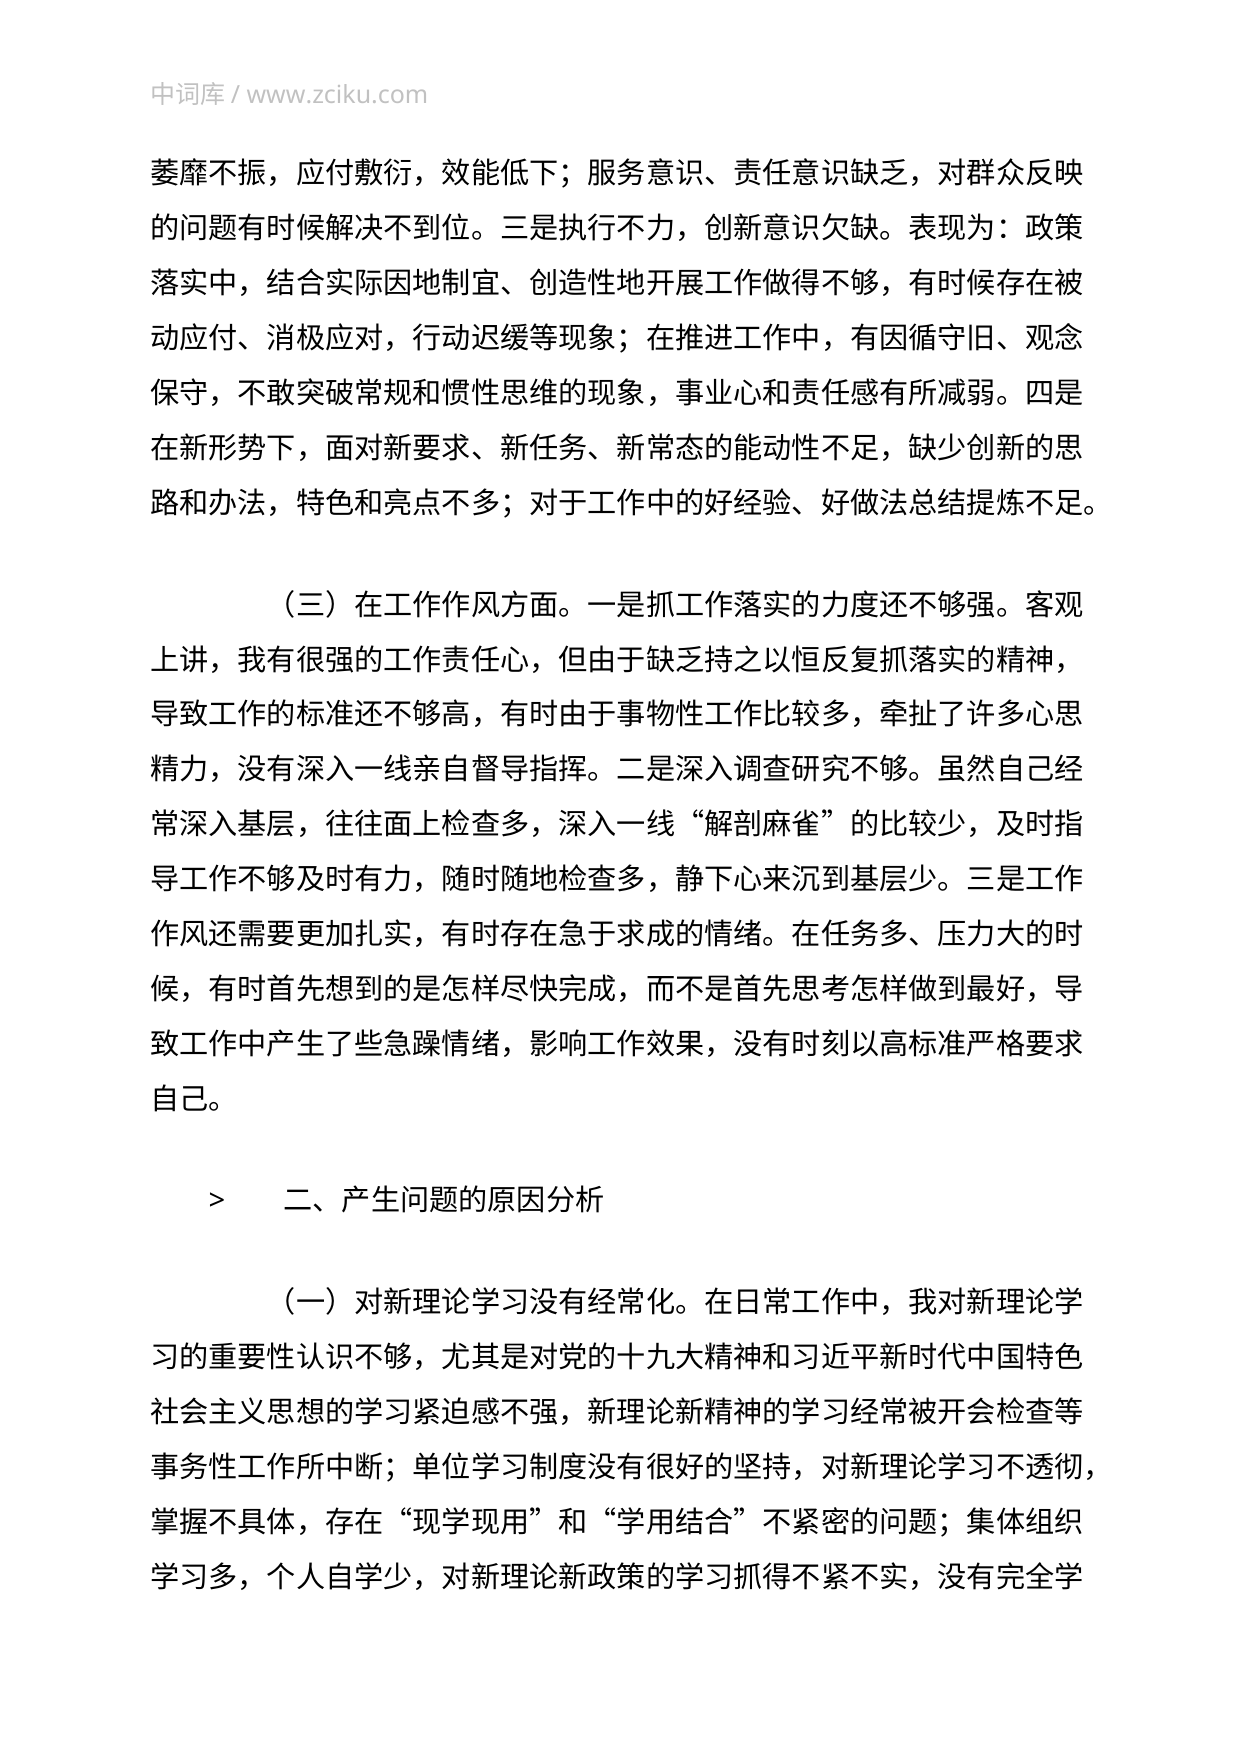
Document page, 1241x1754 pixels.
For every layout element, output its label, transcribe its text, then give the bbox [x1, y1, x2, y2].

text > 二、产生问题的原因分析 [150, 1177, 1090, 1219]
text （三）在工作作风方面。一是抓工作落实的力度还不够强。客观上讲，我有很强的工作责任心，但由于缺乏持之以恒反复抓落实的精神，导致工作的标准还不够高，有时由于事物性工作比较多，牵扯了许多心思精力，没有深入一线亲自督导指挥。二是深入调查研究不够。虽然自己经常深入基层，往往面上检查多，深入一线“解剖麻雀”的比较少，及时指导工作不够及时有力，随时随地检查多，静下心来沉到基层少。三是工作作风还需要更加扎实，有时存在急于求成的情绪。在任务多、压力大的时候，有时首先想到的是怎样尽快完成，而不是首先思考怎样做到最好，导致工作中产生了些急躁情绪，影响工作效果，没有时刻以高标准严格要求自己。 [150, 581, 1090, 1117]
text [150, 150, 1090, 522]
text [150, 1279, 1090, 1596]
